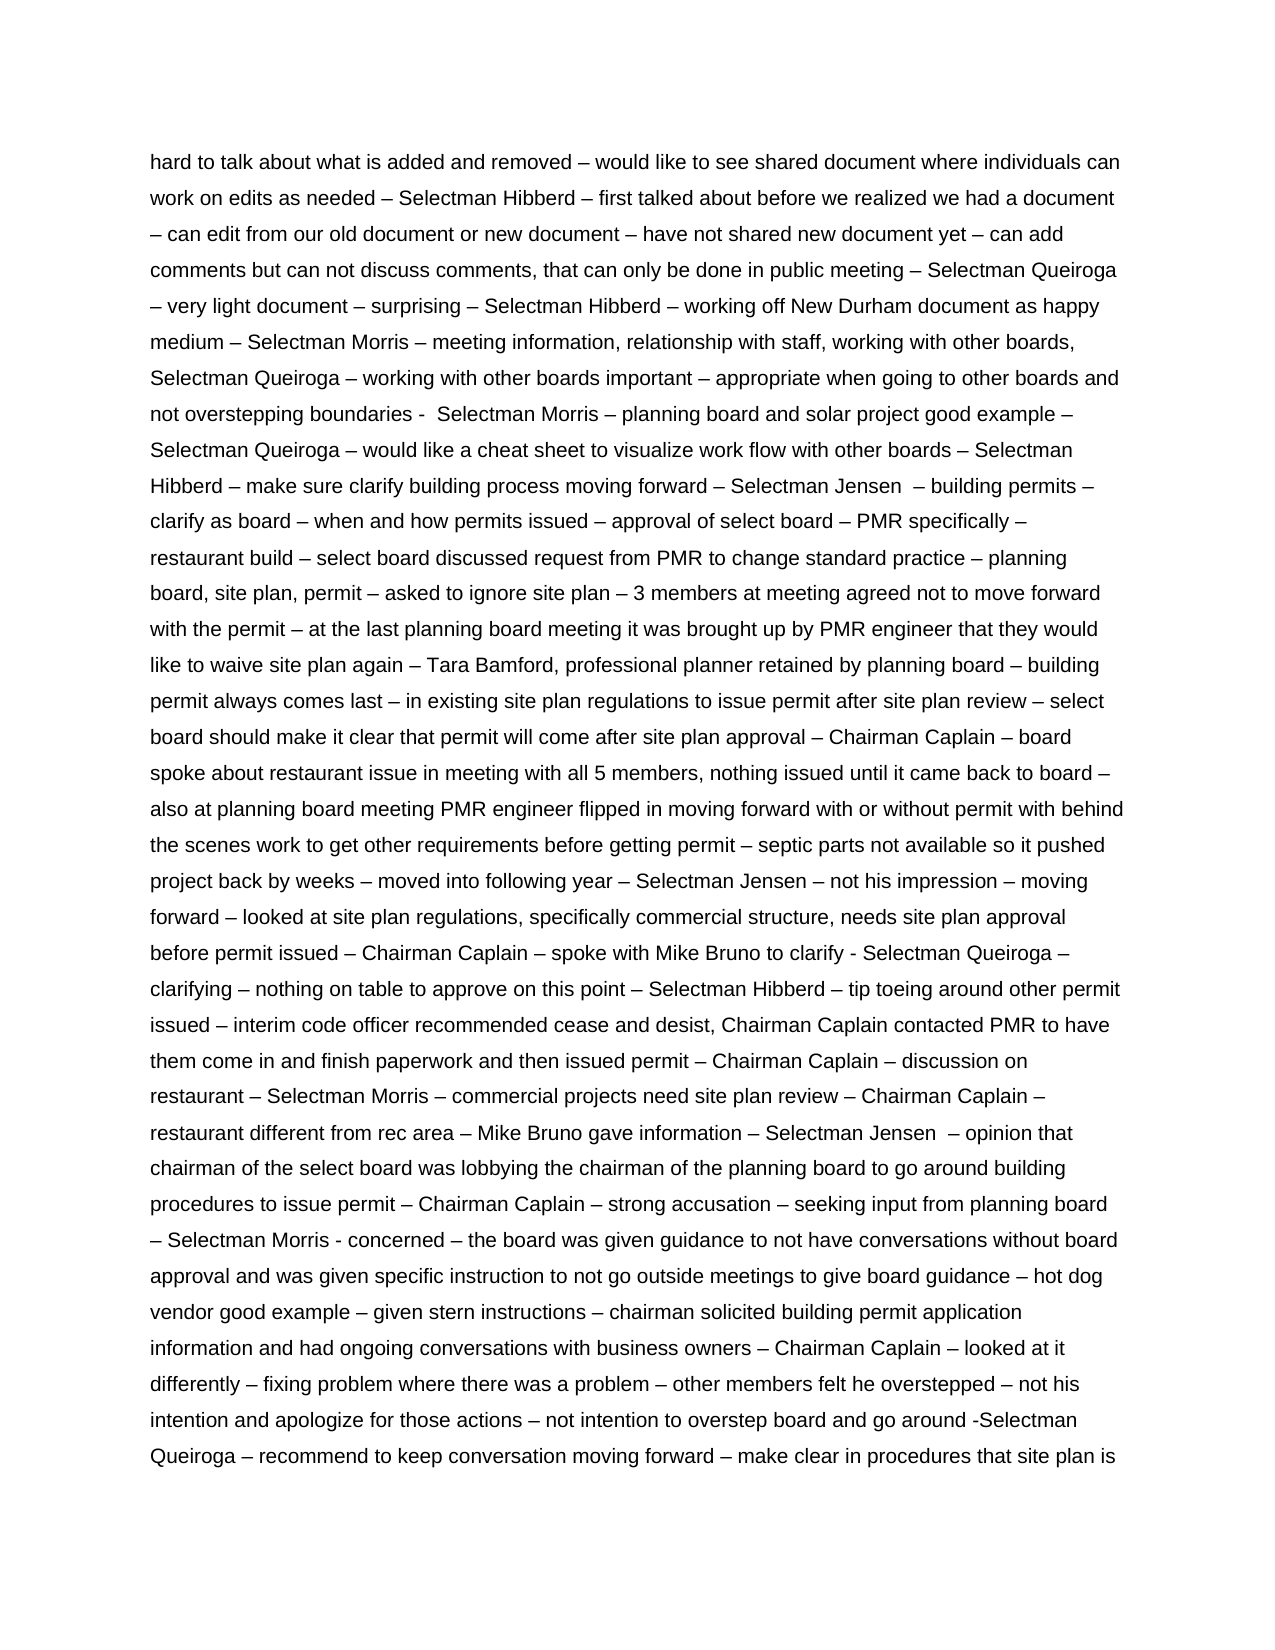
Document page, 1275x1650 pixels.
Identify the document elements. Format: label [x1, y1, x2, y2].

text [150, 150, 1125, 1468]
